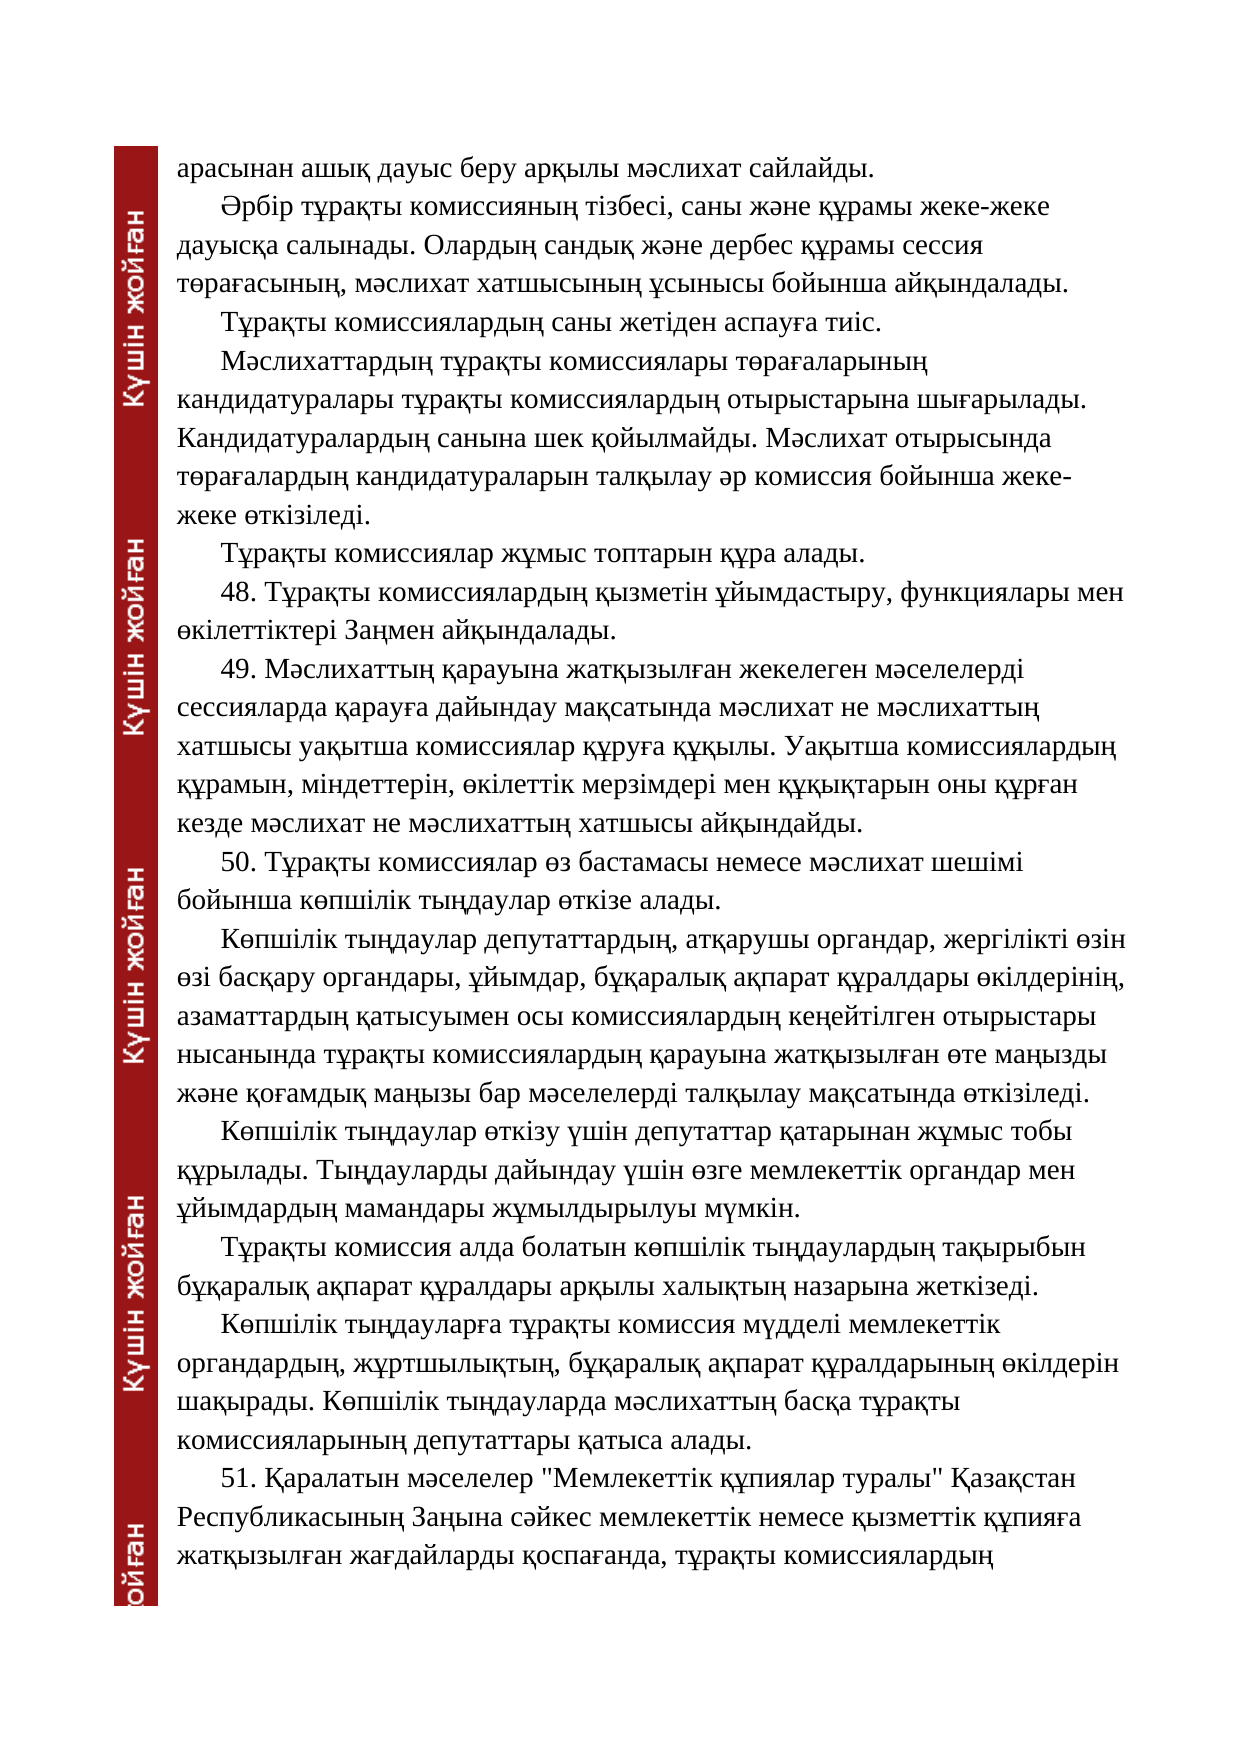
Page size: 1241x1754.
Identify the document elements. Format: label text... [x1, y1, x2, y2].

picture [114, 1571, 158, 1606]
picture [114, 146, 158, 150]
